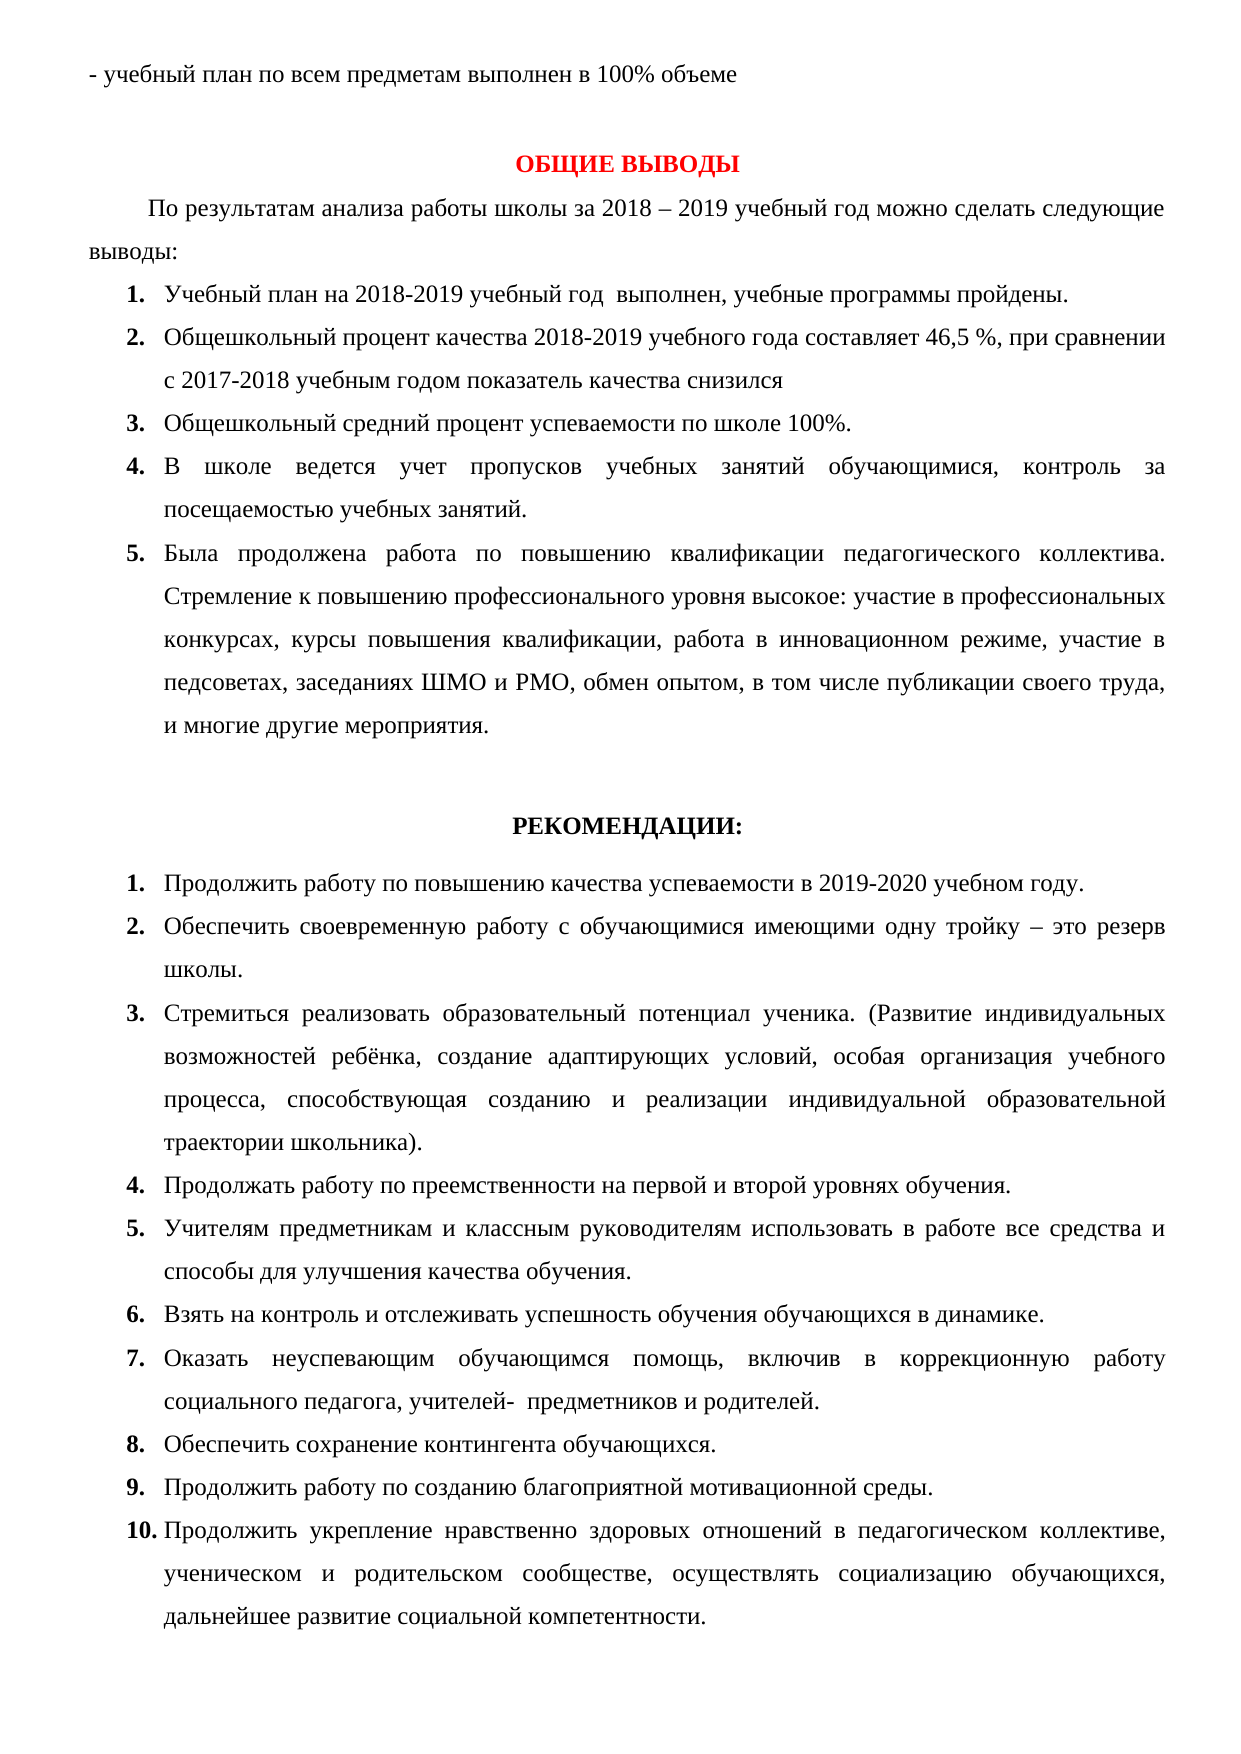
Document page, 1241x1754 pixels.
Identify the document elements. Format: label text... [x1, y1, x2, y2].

text По результатам анализа работы школы за 2018 – 2019 учебный год можно сделать следующие выводы: [89, 193, 1166, 264]
list Обеспечить сохранение контингента обучающихся. [126, 1429, 1166, 1458]
list Продолжить укрепление нравственно здоровых отношений в педагогическом коллективе, ученическом и родительском сообществе, осуществлять социализацию обучающихся, дальнейшее развитие социальной компетентности. [126, 1515, 1166, 1630]
list Была продолжена работа по повышению квалификации педагогического коллектива. Стремление к повышению профессионального уровня высокое: участие в профессиональных конкурсах, курсы повышения квалификации, работа в инновационном режиме, участие в педсоветах, заседаниях ШМО и РМО, обмен опытом, в том числе публикации своего труда, и многие другие мероприятия. [126, 538, 1166, 739]
list Учебный план на 2018-2019 учебный год выполнен, учебные программы пройдены. [126, 279, 1166, 308]
list Продолжить работу по повышению качества успеваемости в 2019-2020 учебном году. [126, 868, 1166, 897]
list Стремиться реализовать образовательный потенциал ученика. (Развитие индивидуальных возможностей ребёнка, создание адаптирующих условий, особая организация учебного процесса, способствующая созданию и реализации индивидуальной образовательной траектории школьника). [126, 998, 1166, 1156]
list Продолжать работу по преемственности на первой и второй уровнях обучения. [126, 1170, 1166, 1199]
text РЕКОМЕНДАЦИИ: [89, 811, 1166, 839]
list Общешкольный процент качества 2018-2019 учебного года составляет 46,5 %, при сравнении с 2017-2018 учебным годом показатель качества снизился [126, 322, 1166, 394]
text ОБЩИЕ ВЫВОДЫ [89, 149, 1166, 178]
list Общешкольный средний процент успеваемости по школе 100%. [126, 408, 1166, 437]
text - учебный план по всем предметам выполнен в 100% объеме [89, 59, 1166, 88]
list Взять на контроль и отслеживать успешность обучения обучающихся в динамике. [126, 1299, 1166, 1328]
list В школе ведется учет пропусков учебных занятий обучающимися, контроль за посещаемостью учебных занятий. [126, 451, 1166, 523]
list Продолжить работу по созданию благоприятной мотивационной среды. [126, 1472, 1166, 1501]
list Оказать неуспевающим обучающимся помощь, включив в коррекционную работу социального педагога, учителей- предметников и родителей. [126, 1343, 1166, 1414]
list Учителям предметникам и классным руководителям использовать в работе все средства и способы для улучшения качества обучения. [126, 1213, 1166, 1285]
list Обеспечить своевременную работу с обучающимися имеющими одну тройку – это резерв школы. [126, 911, 1166, 983]
